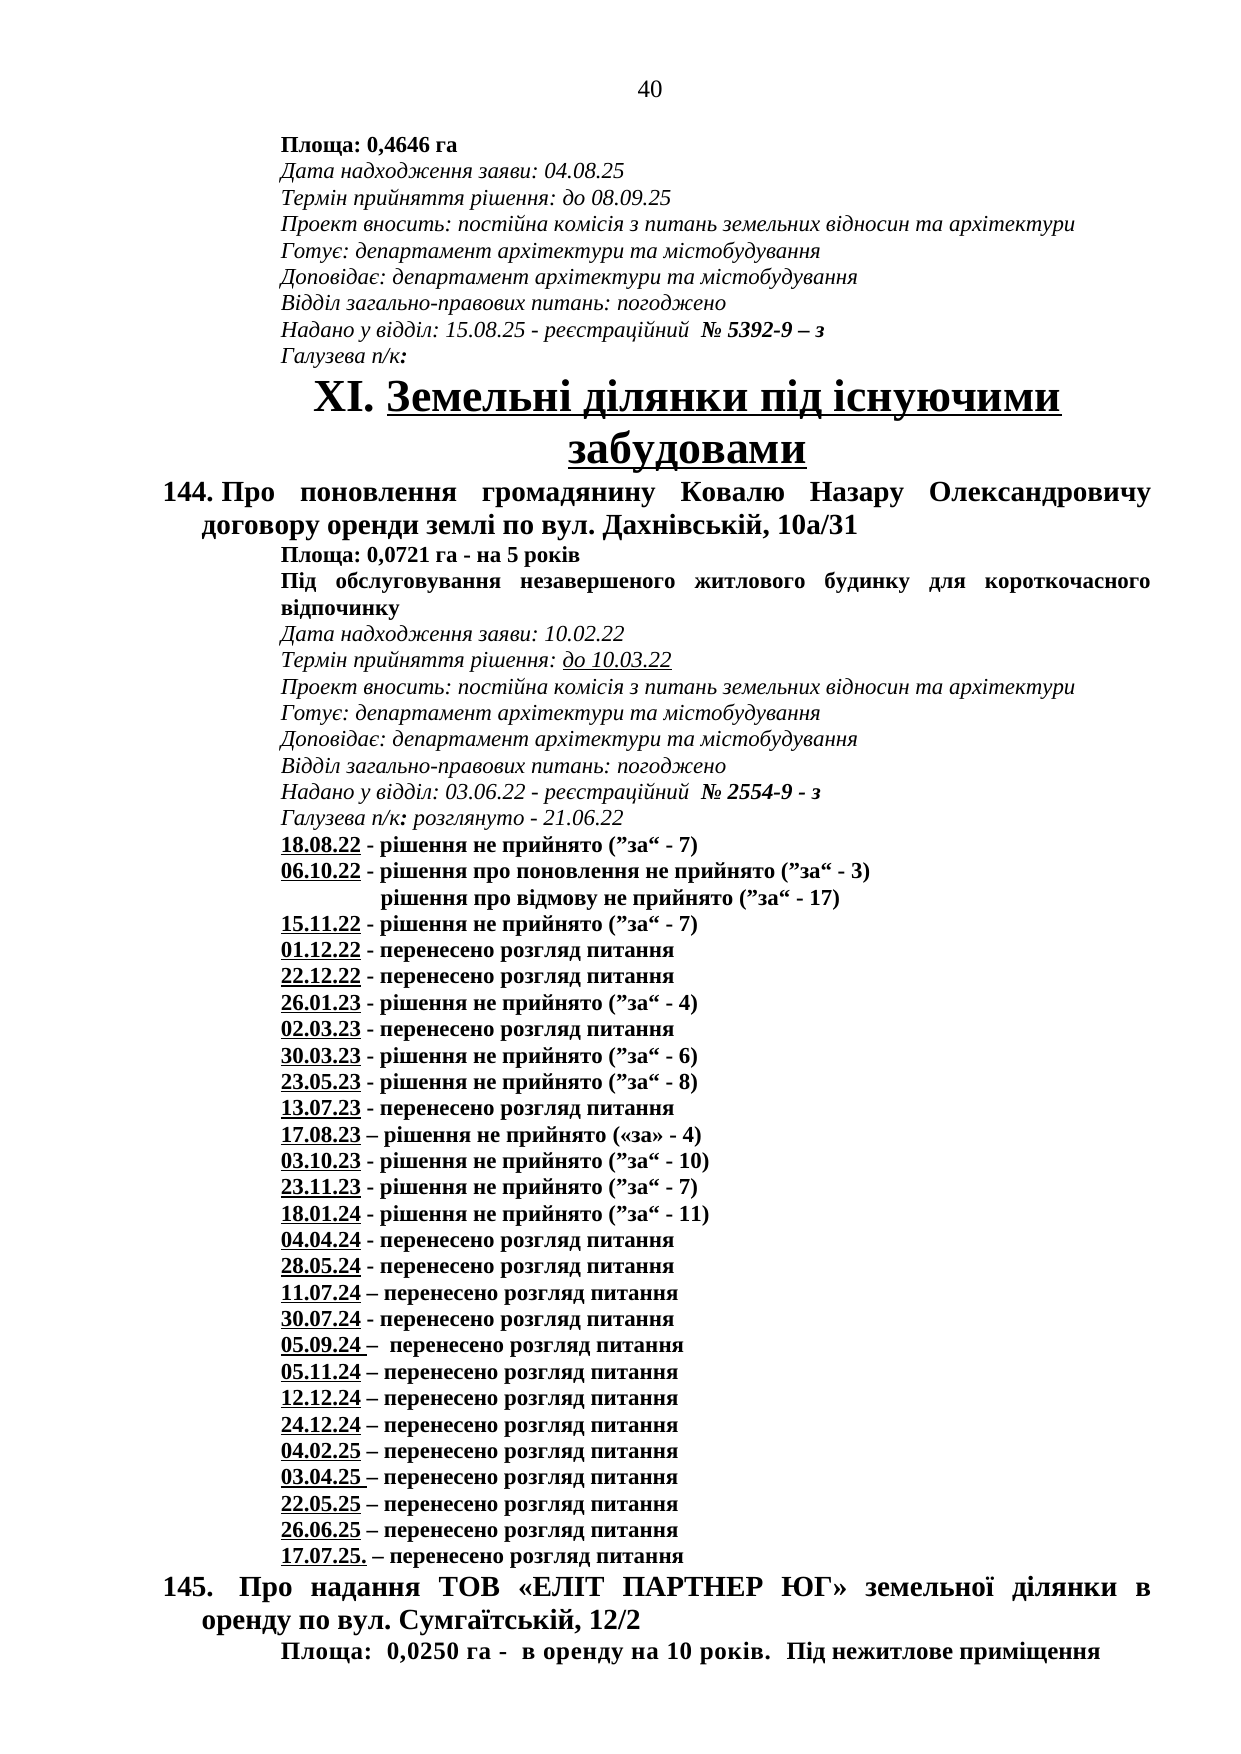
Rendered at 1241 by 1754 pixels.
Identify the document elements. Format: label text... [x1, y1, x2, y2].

text 30.07.24 - перенесено розгляд питання [281, 1305, 1152, 1332]
list Проект вносить: постійна комісія з питань земельних відносин та архітектури [281, 210, 1152, 237]
text 23.11.23 - рішення не прийнято (”за“ - 7) [221, 1173, 1152, 1200]
text 05.09.24 – перенесено розгляд питання [281, 1332, 1152, 1358]
text 26.06.25 – перенесено розгляд питання [281, 1516, 1152, 1542]
text 13.07.23 - перенесено розгляд питання [281, 1094, 1152, 1121]
text 01.12.22 - перенесено розгляд питання [281, 936, 1152, 963]
text Готує: департамент архітектури та містобудування [281, 699, 1152, 725]
text 18.08.22 - рішення не прийнято (”за“ - 7) [281, 831, 1152, 857]
text 23.05.23 - рішення не прийнято (”за“ - 8) [281, 1068, 1152, 1094]
text Відділ загально-правових питань: погоджено [281, 752, 1152, 778]
text 11.07.24 – перенесено розгляд питання [281, 1279, 1152, 1305]
text Галузева п/к: розглянуто - 21.06.22 [221, 804, 1152, 831]
text Під обслуговування незавершеного житлового будинку для короткочасного відпочинку [281, 567, 1152, 620]
text Дата надходження заяви: 10.02.22 [281, 620, 1152, 646]
list Про надання ТОВ «ЕЛІТ ПАРТНЕР ЮГ» земельної ділянки в оренду по вул. Сумгаїтській, 12/2 [162, 1569, 1152, 1636]
text 04.02.25 – перенесено розгляд питання [281, 1437, 1152, 1463]
list Термін прийняття рішення: до 08.09.25 [281, 184, 1152, 210]
text 15.11.22 - рішення не прийнято (”за“ - 7) [281, 910, 1152, 936]
text 03.10.23 - рішення не прийнято (”за“ - 10) [221, 1147, 1152, 1173]
text 22.12.22 - перенесено розгляд питання [281, 963, 1152, 989]
text 03.04.25 – перенесено розгляд питання [281, 1463, 1152, 1490]
text 17.08.23 – рішення не прийнято («за» - 4) [281, 1121, 1152, 1147]
list Доповідає: департамент архітектури та містобудування [281, 263, 1152, 289]
list Відділ загально-правових питань: погоджено [281, 289, 1152, 316]
text Площа: 0,0721 га - на 5 років [281, 541, 1152, 567]
list ХI. Земельні ділянки під існуючими забудовами [223, 368, 1152, 474]
text Проект вносить: постійна комісія з питань земельних відносин та архітектури [281, 673, 1152, 699]
text 04.04.24 - перенесено розгляд питання [221, 1226, 1152, 1252]
text Надано у відділ: 03.06.22 - реєстраційний № 2554-9 - з [281, 778, 1152, 804]
text 02.03.23 - перенесено розгляд питання [281, 1015, 1152, 1042]
list Готує: департамент архітектури та містобудування [281, 237, 1152, 263]
list Галузева п/к: [281, 342, 1152, 368]
list Дата надходження заяви: 04.08.25 [281, 158, 1152, 184]
text 18.01.24 - рішення не прийнято (”за“ - 11) [221, 1200, 1152, 1226]
list Надано у відділ: 15.08.25 - реєстраційний № 5392-9 – з [281, 316, 1152, 342]
text 06.10.22 - рішення про поновлення не прийнято (”за“ - 3) [281, 857, 1152, 883]
list Про поновлення громадянину Ковалю Назару Олександровичу договору оренди землі по вул. Дахнівській, 10а/31 [162, 474, 1152, 541]
text Доповідає: департамент архітектури та містобудування [281, 725, 1152, 752]
text 28.05.24 - перенесено розгляд питання [281, 1252, 1152, 1279]
text рішення про відмову не прийнято (”за“ - 17) [354, 883, 1152, 910]
text 05.11.24 – перенесено розгляд питання [281, 1358, 1152, 1384]
text Площа: 0,0250 га - в оренду на 10 років. Під нежитлове приміщення [281, 1636, 1152, 1664]
text Термін прийняття рішення: до 10.03.22 [281, 646, 1152, 673]
text 12.12.24 – перенесено розгляд питання [281, 1384, 1152, 1411]
text 24.12.24 – перенесено розгляд питання [281, 1411, 1152, 1437]
text 26.01.23 - рішення не прийнято (”за“ - 4) [281, 989, 1152, 1015]
text 22.05.25 – перенесено розгляд питання [281, 1490, 1152, 1516]
text 17.07.25. – перенесено розгляд питання [281, 1542, 1152, 1569]
text 30.03.23 - рішення не прийнято (”за“ - 6) [281, 1042, 1152, 1068]
list Площа: 0,4646 га [281, 131, 1152, 158]
